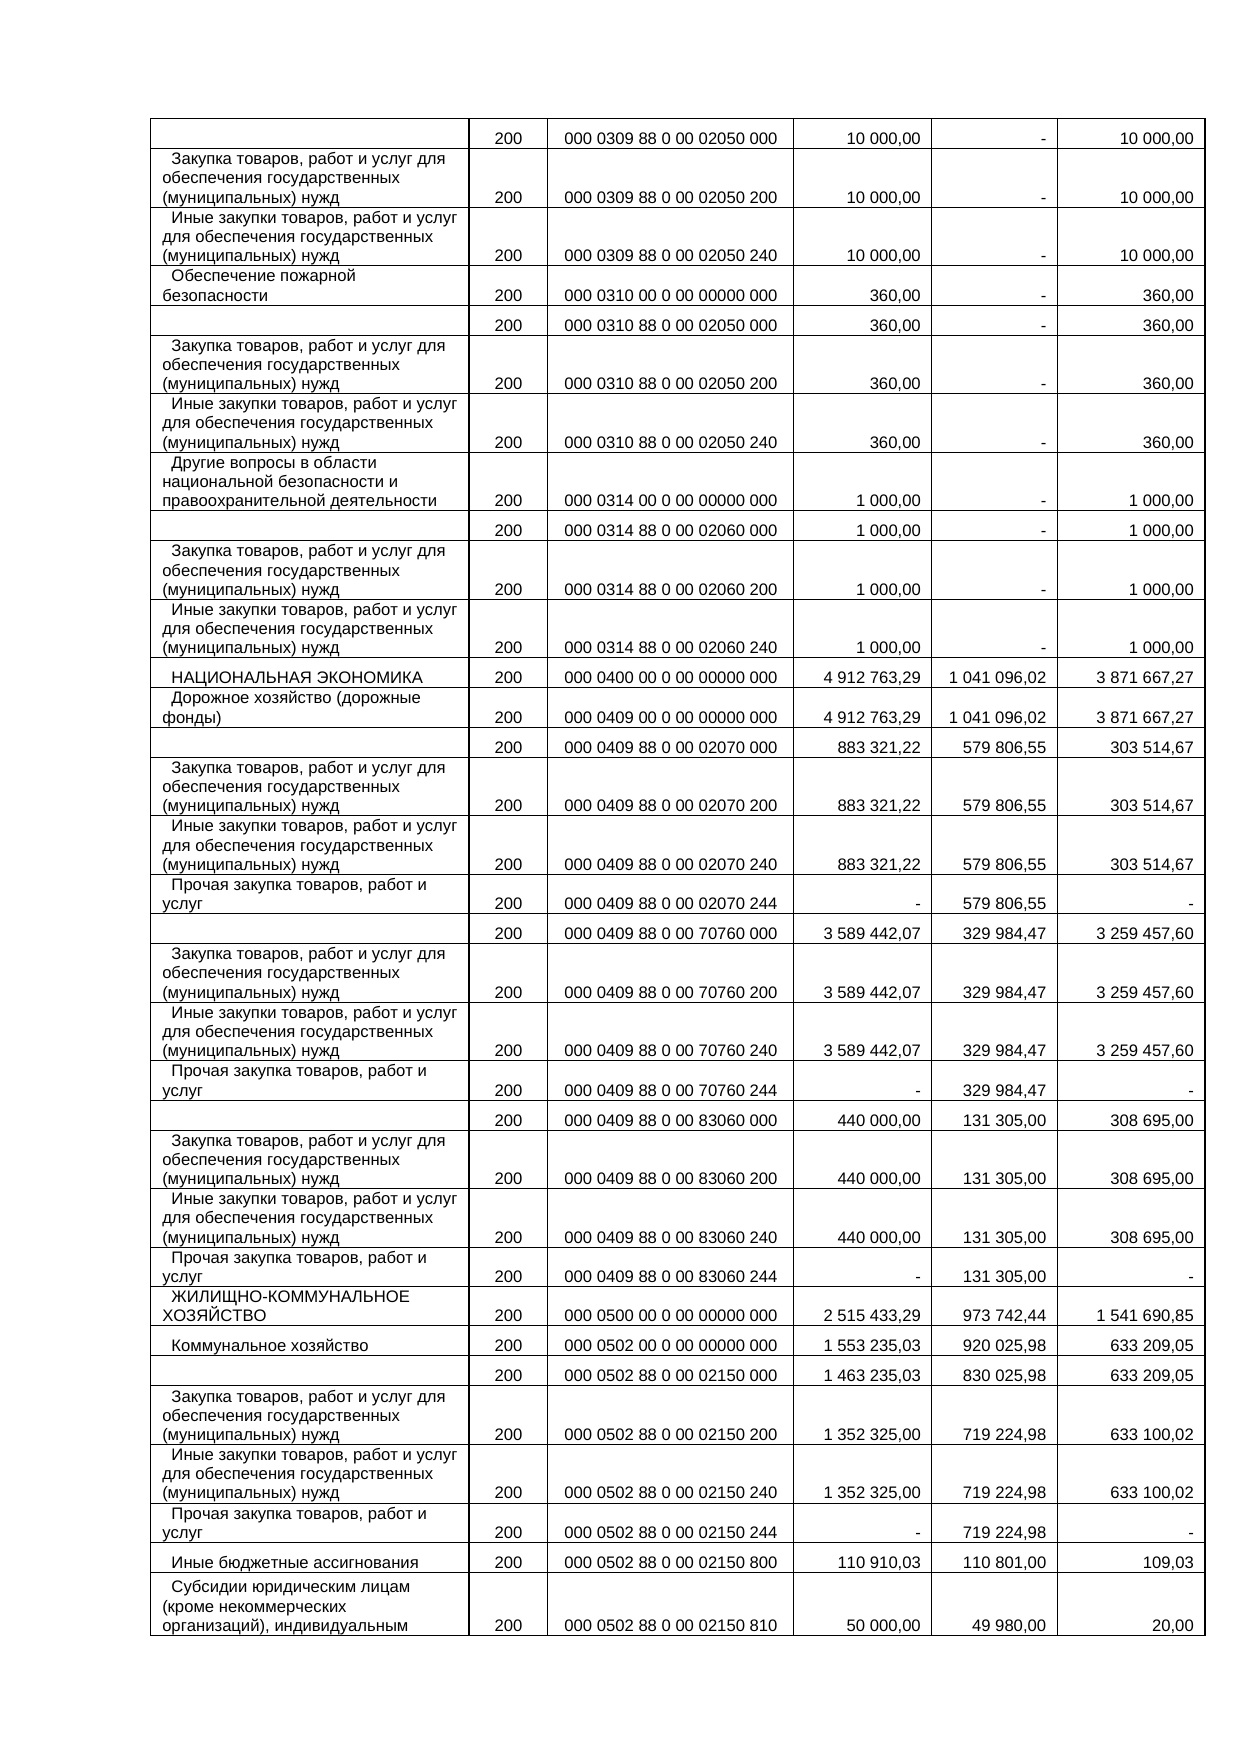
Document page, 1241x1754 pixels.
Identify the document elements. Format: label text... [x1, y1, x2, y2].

table_cell 4 912 763,29 [794, 658, 931, 687]
table_cell 131 305,00 [932, 1101, 1057, 1129]
table_cell 1 041 096,02 [932, 658, 1057, 687]
table_cell Дорожное хозяйство (дорожные фонды) [151, 688, 468, 727]
table_cell 360,00 [1058, 394, 1204, 452]
table_cell 360,00 [794, 306, 931, 334]
table_cell - [932, 208, 1057, 265]
table_cell 1 041 096,02 [932, 688, 1057, 727]
table_cell 000 0409 88 0 00 02070 240 [548, 816, 793, 874]
table_cell Закупка товаров, работ и услуг для обеспечения государственных (муниципальных) нужд [151, 149, 468, 207]
table_cell Прочая закупка товаров, работ и услуг [151, 875, 468, 913]
table_cell 000 0409 88 0 00 70760 240 [548, 1003, 793, 1060]
table_cell - [932, 336, 1057, 393]
table_cell 308 695,00 [1058, 1189, 1204, 1247]
table_cell 200 [470, 1504, 547, 1542]
table_cell 1 000,00 [1058, 453, 1204, 510]
table_cell 579 806,55 [932, 875, 1057, 913]
table_cell 200 [470, 1543, 547, 1572]
table_cell 000 0310 88 0 00 02050 000 [548, 306, 793, 334]
table_cell 200 [470, 600, 547, 657]
table_cell Закупка товаров, работ и услуг для обеспечения государственных (муниципальных) нужд [151, 1386, 468, 1444]
table_cell 000 0502 88 0 00 02150 240 [548, 1445, 793, 1502]
table_cell 000 0409 88 0 00 02070 244 [548, 875, 793, 913]
table_cell 4 912 763,29 [794, 688, 931, 727]
table_cell 200 [470, 1101, 547, 1129]
table_cell 920 025,98 [932, 1326, 1057, 1355]
table_cell 000 0314 00 0 00 00000 000 [548, 453, 793, 510]
table_cell - [794, 1504, 931, 1542]
table_cell 200 [470, 1326, 547, 1355]
table_cell 200 [470, 728, 547, 757]
table_cell 10 000,00 [794, 149, 931, 207]
table_cell 000 0502 00 0 00 00000 000 [548, 1326, 793, 1355]
table_cell 200 [470, 394, 547, 452]
table_cell Иные закупки товаров, работ и услуг для обеспечения государственных (муниципальных) нужд [151, 208, 468, 265]
table_cell 200 [470, 1248, 547, 1286]
table_cell 200 [470, 306, 547, 334]
table_cell 110 910,03 [794, 1543, 931, 1572]
table_cell 200 [470, 1189, 547, 1247]
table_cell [151, 1573, 468, 1635]
table_cell - [932, 306, 1057, 334]
table_cell - [932, 119, 1057, 148]
table_cell Прочая закупка товаров, работ и услуг [151, 1061, 468, 1099]
table_cell 633 209,05 [1058, 1326, 1204, 1355]
table_cell Закупка товаров, работ и услуг для обеспечения государственных (муниципальных) нужд [151, 336, 468, 393]
table_cell [151, 728, 468, 757]
table_cell - [932, 511, 1057, 540]
table_cell 000 0409 88 0 00 83060 240 [548, 1189, 793, 1247]
table_cell 1 553 235,03 [794, 1326, 931, 1355]
table_cell - [1058, 1061, 1204, 1099]
table_cell 440 000,00 [794, 1189, 931, 1247]
table_cell 200 [470, 511, 547, 540]
table_cell 000 0502 88 0 00 02150 244 [548, 1504, 793, 1542]
table_cell 2 515 433,29 [794, 1287, 931, 1325]
table_cell Обеспечение пожарной безопасности [151, 266, 468, 304]
table_cell 329 984,47 [932, 944, 1057, 1002]
table_cell 3 259 457,60 [1058, 944, 1204, 1002]
table_cell 000 0309 88 0 00 02050 200 [548, 149, 793, 207]
table_cell НАЦИОНАЛЬНАЯ ЭКОНОМИКА [151, 658, 468, 687]
table_cell 000 0309 88 0 00 02050 240 [548, 208, 793, 265]
table_cell 303 514,67 [1058, 816, 1204, 874]
table_cell 360,00 [1058, 306, 1204, 334]
table_cell Закупка товаров, работ и услуг для обеспечения государственных (муниципальных) нужд [151, 758, 468, 815]
table_cell 200 [470, 149, 547, 207]
table_cell 000 0409 88 0 00 02070 200 [548, 758, 793, 815]
table_cell [151, 306, 468, 334]
table_cell 000 0409 88 0 00 83060 000 [548, 1101, 793, 1129]
table_cell 360,00 [794, 394, 931, 452]
table_cell 3 871 667,27 [1058, 658, 1204, 687]
table_cell 10 000,00 [794, 119, 931, 148]
table_cell 200 [470, 875, 547, 913]
table_cell 200 [470, 944, 547, 1002]
table_cell 1 000,00 [794, 453, 931, 510]
table_cell 3 259 457,60 [1058, 1003, 1204, 1060]
table_cell 308 695,00 [1058, 1101, 1204, 1129]
table_cell - [1058, 875, 1204, 913]
table_cell 200 [470, 266, 547, 304]
table_cell 10 000,00 [794, 208, 931, 265]
table_cell - [794, 1248, 931, 1286]
table_cell 1 352 325,00 [794, 1445, 931, 1502]
table_cell 000 0310 88 0 00 02050 200 [548, 336, 793, 393]
table_cell 719 224,98 [932, 1386, 1057, 1444]
table_cell 360,00 [794, 266, 931, 304]
table_cell 000 0409 88 0 00 02070 000 [548, 728, 793, 757]
table_cell 000 0314 88 0 00 02060 240 [548, 600, 793, 657]
table_cell Прочая закупка товаров, работ и услуг [151, 1504, 468, 1542]
table_cell 360,00 [1058, 336, 1204, 393]
table_cell [151, 119, 468, 148]
table_cell 200 [470, 119, 547, 148]
table_cell 49 980,00 [932, 1573, 1057, 1635]
table_cell - [932, 266, 1057, 304]
table_cell 360,00 [1058, 266, 1204, 304]
table_cell - [932, 541, 1057, 599]
table_cell Иные бюджетные ассигнования [151, 1543, 468, 1572]
table_cell 200 [470, 1386, 547, 1444]
table_cell 633 100,02 [1058, 1386, 1204, 1444]
table_cell 200 [470, 208, 547, 265]
table_cell 1 000,00 [794, 511, 931, 540]
table_cell - [1058, 1248, 1204, 1286]
table_cell 200 [470, 1003, 547, 1060]
table_cell 200 [470, 1287, 547, 1325]
table_cell 883 321,22 [794, 728, 931, 757]
table_cell 20,00 [1058, 1573, 1204, 1635]
table_cell 131 305,00 [932, 1248, 1057, 1286]
table_cell 200 [470, 688, 547, 727]
table_cell 000 0400 00 0 00 00000 000 [548, 658, 793, 687]
table_cell 50 000,00 [794, 1573, 931, 1635]
table_cell 1 541 690,85 [1058, 1287, 1204, 1325]
table_cell 1 000,00 [794, 541, 931, 599]
table_cell 000 0310 00 0 00 00000 000 [548, 266, 793, 304]
table_cell 200 [470, 1356, 547, 1385]
table_cell 303 514,67 [1058, 728, 1204, 757]
table_cell 308 695,00 [1058, 1131, 1204, 1188]
table_cell 10 000,00 [1058, 149, 1204, 207]
table_cell 719 224,98 [932, 1445, 1057, 1502]
table_cell 360,00 [794, 336, 931, 393]
table_cell 579 806,55 [932, 816, 1057, 874]
table_cell Иные закупки товаров, работ и услуг для обеспечения государственных (муниципальных) нужд [151, 816, 468, 874]
table_cell 10 000,00 [1058, 208, 1204, 265]
table_cell 000 0409 88 0 00 70760 200 [548, 944, 793, 1002]
table_cell [151, 914, 468, 943]
table_cell [151, 1101, 468, 1129]
table_cell 973 742,44 [932, 1287, 1057, 1325]
table_cell 1 463 235,03 [794, 1356, 931, 1385]
table_cell [151, 1356, 468, 1385]
table_cell Закупка товаров, работ и услуг для обеспечения государственных (муниципальных) нужд [151, 944, 468, 1002]
table_cell 000 0409 88 0 00 83060 200 [548, 1131, 793, 1188]
table_cell 200 [470, 914, 547, 943]
table_cell 329 984,47 [932, 1061, 1057, 1099]
table_cell - [1058, 1504, 1204, 1542]
table_cell - [932, 149, 1057, 207]
table_cell 3 259 457,60 [1058, 914, 1204, 943]
table_cell - [794, 875, 931, 913]
table_cell 633 209,05 [1058, 1356, 1204, 1385]
table_cell 3 871 667,27 [1058, 688, 1204, 727]
table_cell 000 0500 00 0 00 00000 000 [548, 1287, 793, 1325]
table_cell - [932, 394, 1057, 452]
table_cell - [932, 600, 1057, 657]
table_cell Закупка товаров, работ и услуг для обеспечения государственных (муниципальных) нужд [151, 1131, 468, 1188]
table_cell 200 [470, 1573, 547, 1635]
table_cell Закупка товаров, работ и услуг для обеспечения государственных (муниципальных) нужд [151, 541, 468, 599]
table_cell 109,03 [1058, 1543, 1204, 1572]
table_cell 200 [470, 658, 547, 687]
table_cell ЖИЛИЩНО-КОММУНАЛЬНОЕ ХОЗЯЙСТВО [151, 1287, 468, 1325]
table_cell 329 984,47 [932, 914, 1057, 943]
table_cell Иные закупки товаров, работ и услуг для обеспечения государственных (муниципальных) нужд [151, 1445, 468, 1502]
table_cell Иные закупки товаров, работ и услуг для обеспечения государственных (муниципальных) нужд [151, 394, 468, 452]
table_cell 200 [470, 816, 547, 874]
table_cell 131 305,00 [932, 1131, 1057, 1188]
table_cell 830 025,98 [932, 1356, 1057, 1385]
table_cell 200 [470, 1061, 547, 1099]
table_cell 000 0309 88 0 00 02050 000 [548, 119, 793, 148]
table_cell 579 806,55 [932, 728, 1057, 757]
table_cell 000 0314 88 0 00 02060 000 [548, 511, 793, 540]
table_cell 1 000,00 [1058, 600, 1204, 657]
table_cell 000 0502 88 0 00 02150 200 [548, 1386, 793, 1444]
table_cell - [932, 453, 1057, 510]
table_cell 200 [470, 1131, 547, 1188]
table_cell 000 0314 88 0 00 02060 200 [548, 541, 793, 599]
table_cell 000 0502 88 0 00 02150 800 [548, 1543, 793, 1572]
table_cell - [794, 1061, 931, 1099]
table_cell 000 0409 88 0 00 70760 000 [548, 914, 793, 943]
table_cell 000 0409 88 0 00 70760 244 [548, 1061, 793, 1099]
table_cell 440 000,00 [794, 1101, 931, 1129]
table_cell 633 100,02 [1058, 1445, 1204, 1502]
table_cell 303 514,67 [1058, 758, 1204, 815]
table_cell 440 000,00 [794, 1131, 931, 1188]
table_cell 3 589 442,07 [794, 914, 931, 943]
table_cell 110 801,00 [932, 1543, 1057, 1572]
table_cell Иные закупки товаров, работ и услуг для обеспечения государственных (муниципальных) нужд [151, 1003, 468, 1060]
table_cell [151, 511, 468, 540]
table_cell Иные закупки товаров, работ и услуг для обеспечения государственных (муниципальных) нужд [151, 600, 468, 657]
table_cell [548, 1573, 793, 1635]
table_cell 200 [470, 758, 547, 815]
table_cell 200 [470, 336, 547, 393]
table_cell 000 0409 00 0 00 00000 000 [548, 688, 793, 727]
table_cell 200 [470, 541, 547, 599]
table_cell Коммунальное хозяйство [151, 1326, 468, 1355]
table_cell 1 000,00 [1058, 511, 1204, 540]
table_cell 1 000,00 [1058, 541, 1204, 599]
table_cell 200 [470, 453, 547, 510]
table_cell 10 000,00 [1058, 119, 1204, 148]
table_cell 883 321,22 [794, 758, 931, 815]
table_cell 3 589 442,07 [794, 1003, 931, 1060]
table_cell 000 0310 88 0 00 02050 240 [548, 394, 793, 452]
table_cell 000 0409 88 0 00 83060 244 [548, 1248, 793, 1286]
table_cell 883 321,22 [794, 816, 931, 874]
table_cell Другие вопросы в области национальной безопасности и правоохранительной деятельности [151, 453, 468, 510]
table_cell 1 352 325,00 [794, 1386, 931, 1444]
table_cell 000 0502 88 0 00 02150 000 [548, 1356, 793, 1385]
table_cell 3 589 442,07 [794, 944, 931, 1002]
table_cell Прочая закупка товаров, работ и услуг [151, 1248, 468, 1286]
table_cell 1 000,00 [794, 600, 931, 657]
table_cell 719 224,98 [932, 1504, 1057, 1542]
table_cell Иные закупки товаров, работ и услуг для обеспечения государственных (муниципальных) нужд [151, 1189, 468, 1247]
table_cell 329 984,47 [932, 1003, 1057, 1060]
table_cell 579 806,55 [932, 758, 1057, 815]
table_cell 200 [470, 1445, 547, 1502]
table_cell 131 305,00 [932, 1189, 1057, 1247]
